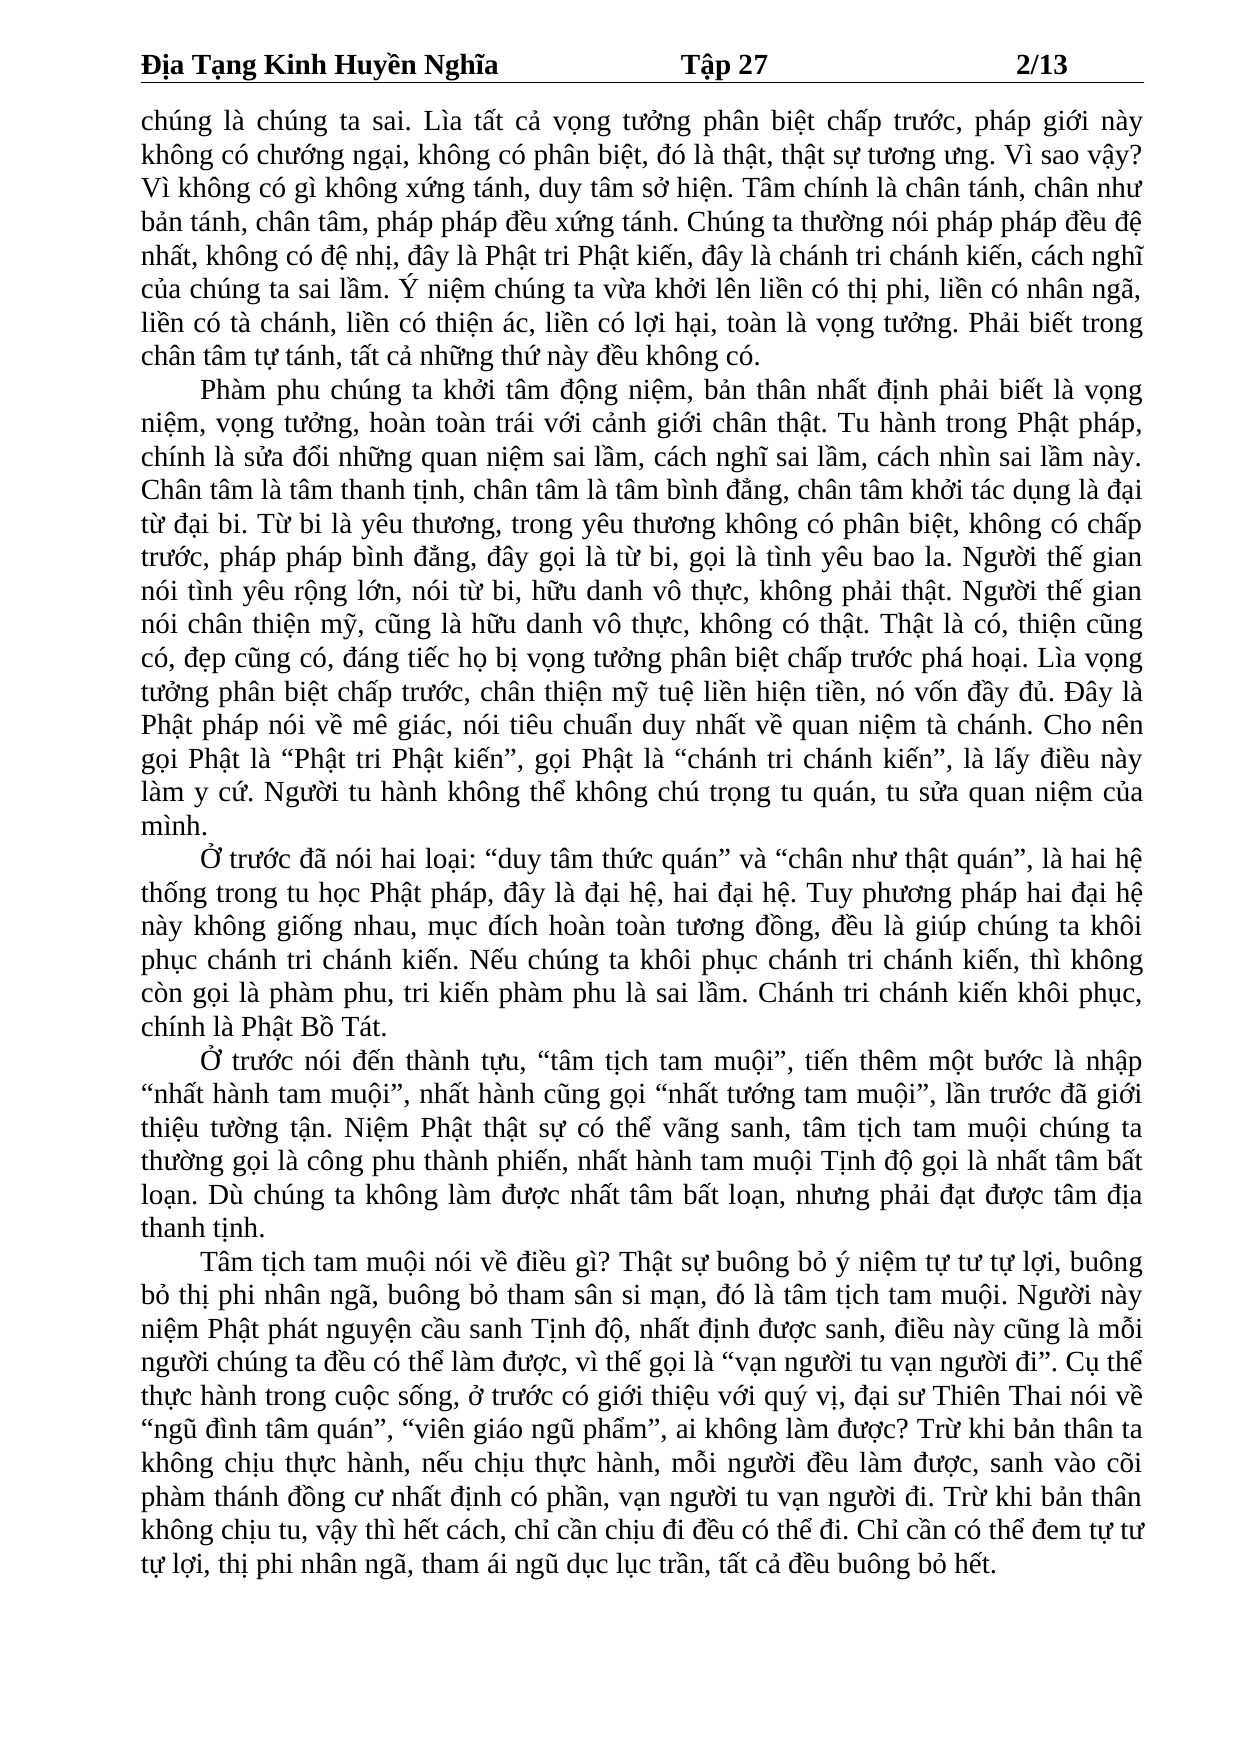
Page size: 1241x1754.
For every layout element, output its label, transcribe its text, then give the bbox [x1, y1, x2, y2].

text Tâm tịch tam muội nói về điều gì? Thật sự buông bỏ ý niệm tự tư tự lợi, buông bỏ thị phi nhân ngã, buông bỏ tham sân si mạn, đó là tâm tịch tam muội. Người này niệm Phật phát nguyện cầu sanh Tịnh độ, nhất định được sanh, điều này cũng là mỗi người chúng ta đều có thể làm được, vì thế gọi là “vạn người tu vạn người đi”. Cụ thể thực hành trong cuộc sống, ở trước có giới thiệu với quý vị, đại sư Thiên Thai nói về “ngũ đình tâm quán”, “viên giáo ngũ phẩm”, ai không làm được? Trừ khi bản thân ta không chịu thực hành, nếu chịu thực hành, mỗi người đều làm được, sanh vào cõi phàm thánh đồng cư nhất định có phần, vạn người tu vạn người đi. Trừ khi bản thân không chịu tu, vậy thì hết cách, chỉ cần chịu đi đều có thể đi. Chỉ cần có thể đem tự tư tự lợi, thị phi nhân ngã, tham ái ngũ dục lục trần, tất cả đều buông bỏ hết. [141, 1244, 1144, 1579]
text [141, 103, 1144, 372]
text Ở trước đã nói hai loại: “duy tâm thức quán” và “chân như thật quán”, là hai hệ thống trong tu học Phật pháp, đây là đại hệ, hai đại hệ. Tuy phương pháp hai đại hệ này không giống nhau, mục đích hoàn toàn tương đồng, đều là giúp chúng ta khôi phục chánh tri chánh kiến. Nếu chúng ta khôi phục chánh tri chánh kiến, thì không còn gọi là phàm phu, tri kiến phàm phu là sai lầm. Chánh tri chánh kiến khôi phục, chính là Phật Bồ Tát. [141, 841, 1144, 1043]
text Ở trước nói đến thành tựu, “tâm tịch tam muội”, tiến thêm một bước là nhập “nhất hành tam muội”, nhất hành cũng gọi “nhất tướng tam muội”, lần trước đã giới thiệu tường tận. Niệm Phật thật sự có thể vãng sanh, tâm tịch tam muội chúng ta thường gọi là công phu thành phiến, nhất hành tam muội Tịnh độ gọi là nhất tâm bất loạn. Dù chúng ta không làm được nhất tâm bất loạn, nhưng phải đạt được tâm địa thanh tịnh. [141, 1043, 1144, 1244]
text Phàm phu chúng ta khởi tâm động niệm, bản thân nhất định phải biết là vọng niệm, vọng tưởng, hoàn toàn trái với cảnh giới chân thật. Tu hành trong Phật pháp, chính là sửa đổi những quan niệm sai lầm, cách nghĩ sai lầm, cách nhìn sai lầm này. Chân tâm là tâm thanh tịnh, chân tâm là tâm bình đẳng, chân tâm khởi tác dụng là đại từ đại bi. Từ bi là yêu thương, trong yêu thương không có phân biệt, không có chấp trước, pháp pháp bình đẳng, đây gọi là từ bi, gọi là tình yêu bao la. Người thế gian nói tình yêu rộng lớn, nói từ bi, hữu danh vô thực, không phải thật. Người thế gian nói chân thiện mỹ, cũng là hữu danh vô thực, không có thật. Thật là có, thiện cũng có, đẹp cũng có, đáng tiếc họ bị vọng tưởng phân biệt chấp trước phá hoại. Lìa vọng tưởng phân biệt chấp trước, chân thiện mỹ tuệ liền hiện tiền, nó vốn đầy đủ. Đây là Phật pháp nói về mê giác, nói tiêu chuẩn duy nhất về quan niệm tà chánh. Cho nên gọi Phật là “Phật tri Phật kiến”, gọi Phật là “chánh tri chánh kiến”, là lấy điều này làm y cứ. Người tu hành không thể không chú trọng tu quán, tu sửa quan niệm của mình. [141, 372, 1144, 841]
